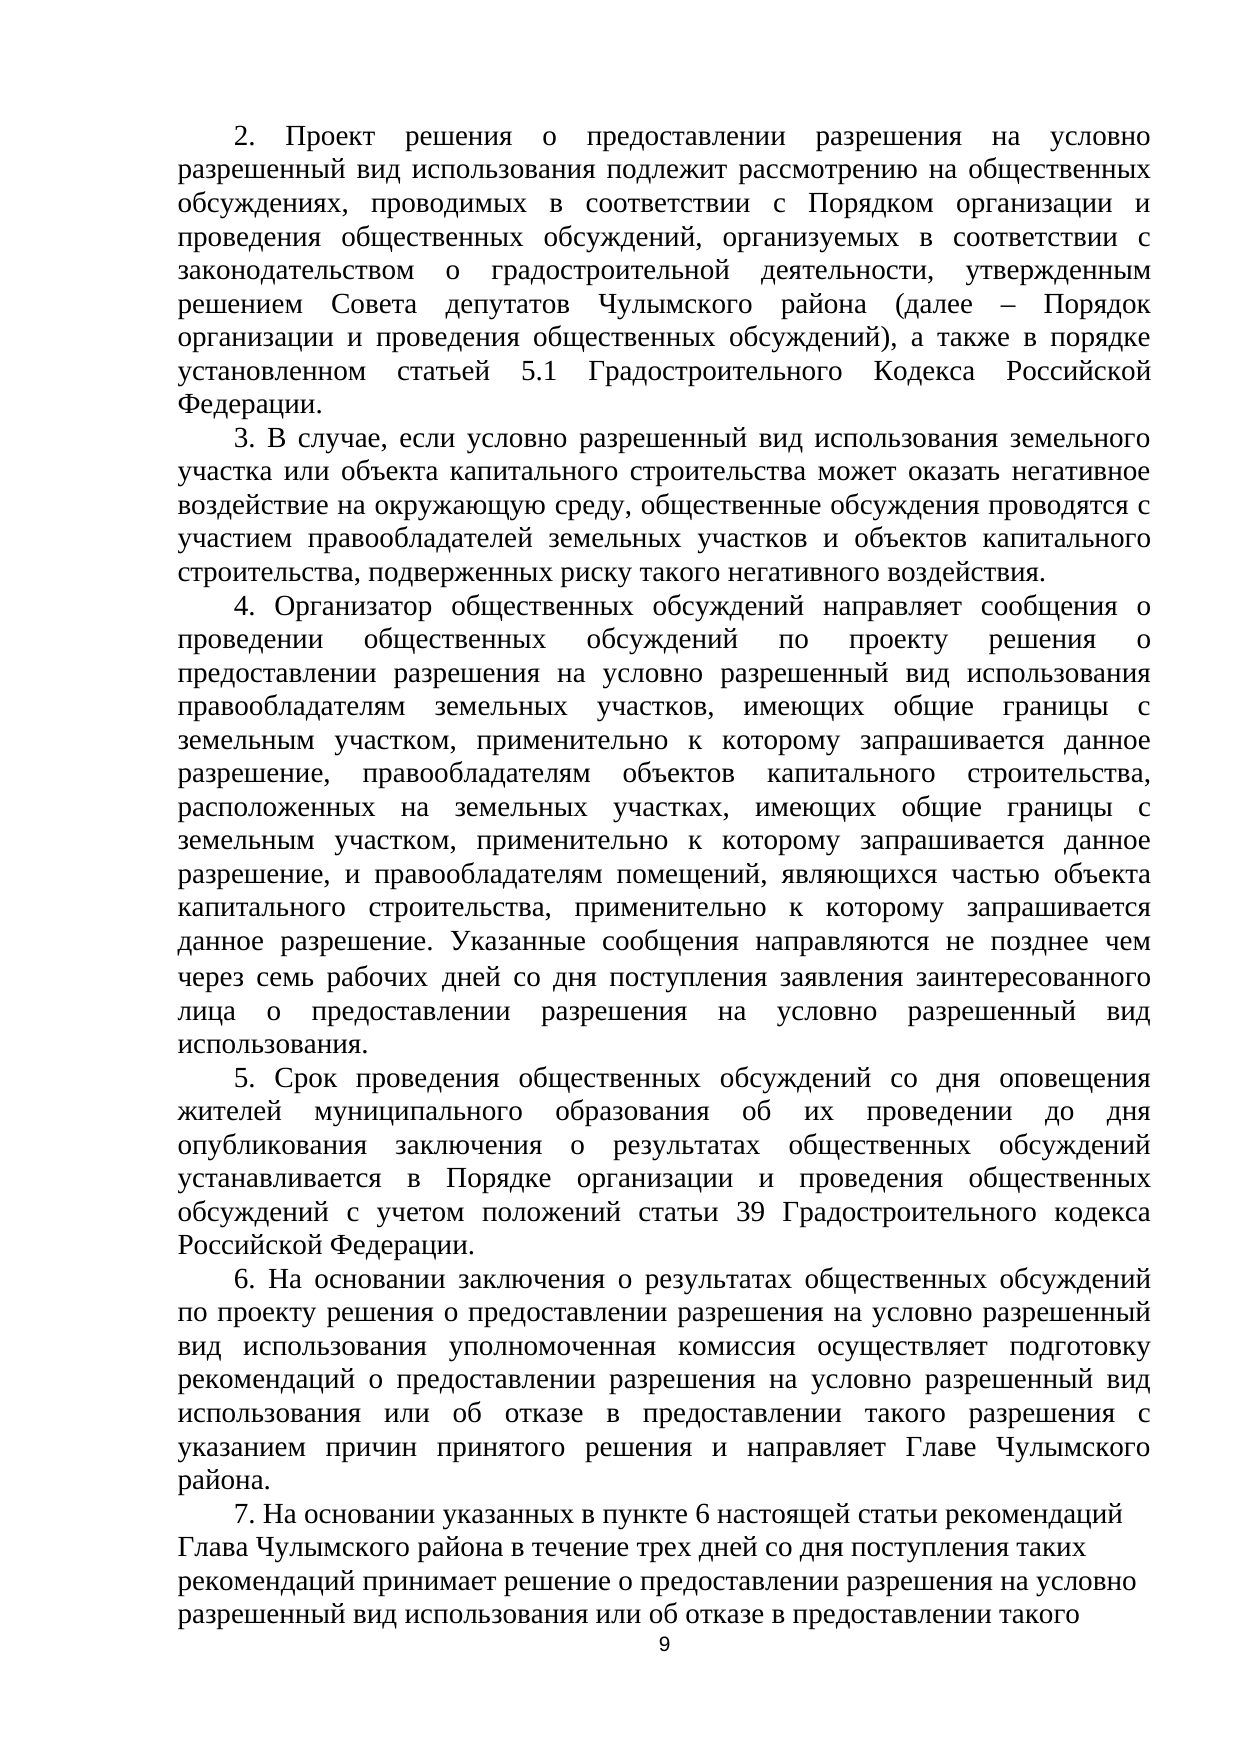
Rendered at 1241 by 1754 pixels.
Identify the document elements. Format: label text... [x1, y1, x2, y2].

text 3. В случае, если условно разрешенный вид использования земельного участка или объекта капитального строительства может оказать негативное воздействие на окружающую среду, общественные обсуждения проводятся с участием правообладателей земельных участков и объектов капитального строительства, подверженных риску такого негативного воздействия. [177, 420, 1152, 588]
text 5. Срок проведения общественных обсуждений со дня оповещения жителей муниципального образования об их проведении до дня опубликования заключения о результатах общественных обсуждений устанавливается в Порядке организации и проведения общественных обсуждений с учетом положений статьи 39 Градостроительного кодекса Российской Федерации. [177, 1060, 1152, 1261]
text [177, 1496, 1152, 1630]
text 6. На основании заключения о результатах общественных обсуждений по проекту решения о предоставлении разрешения на условно разрешенный вид использования уполномоченная комиссия осуществляет подготовку рекомендаций о предоставлении разрешения на условно разрешенный вид использования или об отказе в предоставлении такого разрешения с указанием причин принятого решения и направляет Главе Чулымского района. [177, 1261, 1152, 1496]
text 2. Проект решения о предоставлении разрешения на условно разрешенный вид использования подлежит рассмотрению на общественных обсуждениях, проводимых в соответствии с Порядком организации и проведения общественных обсуждений, организуемых в соответствии с законодательством о градостроительной деятельности, утвержденным решением Совета депутатов Чулымского района (далее – Порядок организации и проведения общественных обсуждений), а также в порядке установленном статьей 5.1 Градостроительного Кодекса Российской Федерации. [177, 118, 1152, 420]
text 4. Организатор общественных обсуждений направляет сообщения о проведении общественных обсуждений по проекту решения о предоставлении разрешения на условно разрешенный вид использования правообладателям земельных участков, имеющих общие границы с земельным участком, применительно к которому запрашивается данное разрешение, правообладателям объектов капитального строительства, расположенных на земельных участках, имеющих общие границы с земельным участком, применительно к которому запрашивается данное разрешение, и правообладателям помещений, являющихся частью объекта капитального строительства, применительно к которому запрашивается данное разрешение. Указанные сообщения направляются не позднее чем через семь рабочих дней со дня поступления заявления заинтересованного лица о предоставлении разрешения на условно разрешенный вид использования. [177, 588, 1152, 1060]
